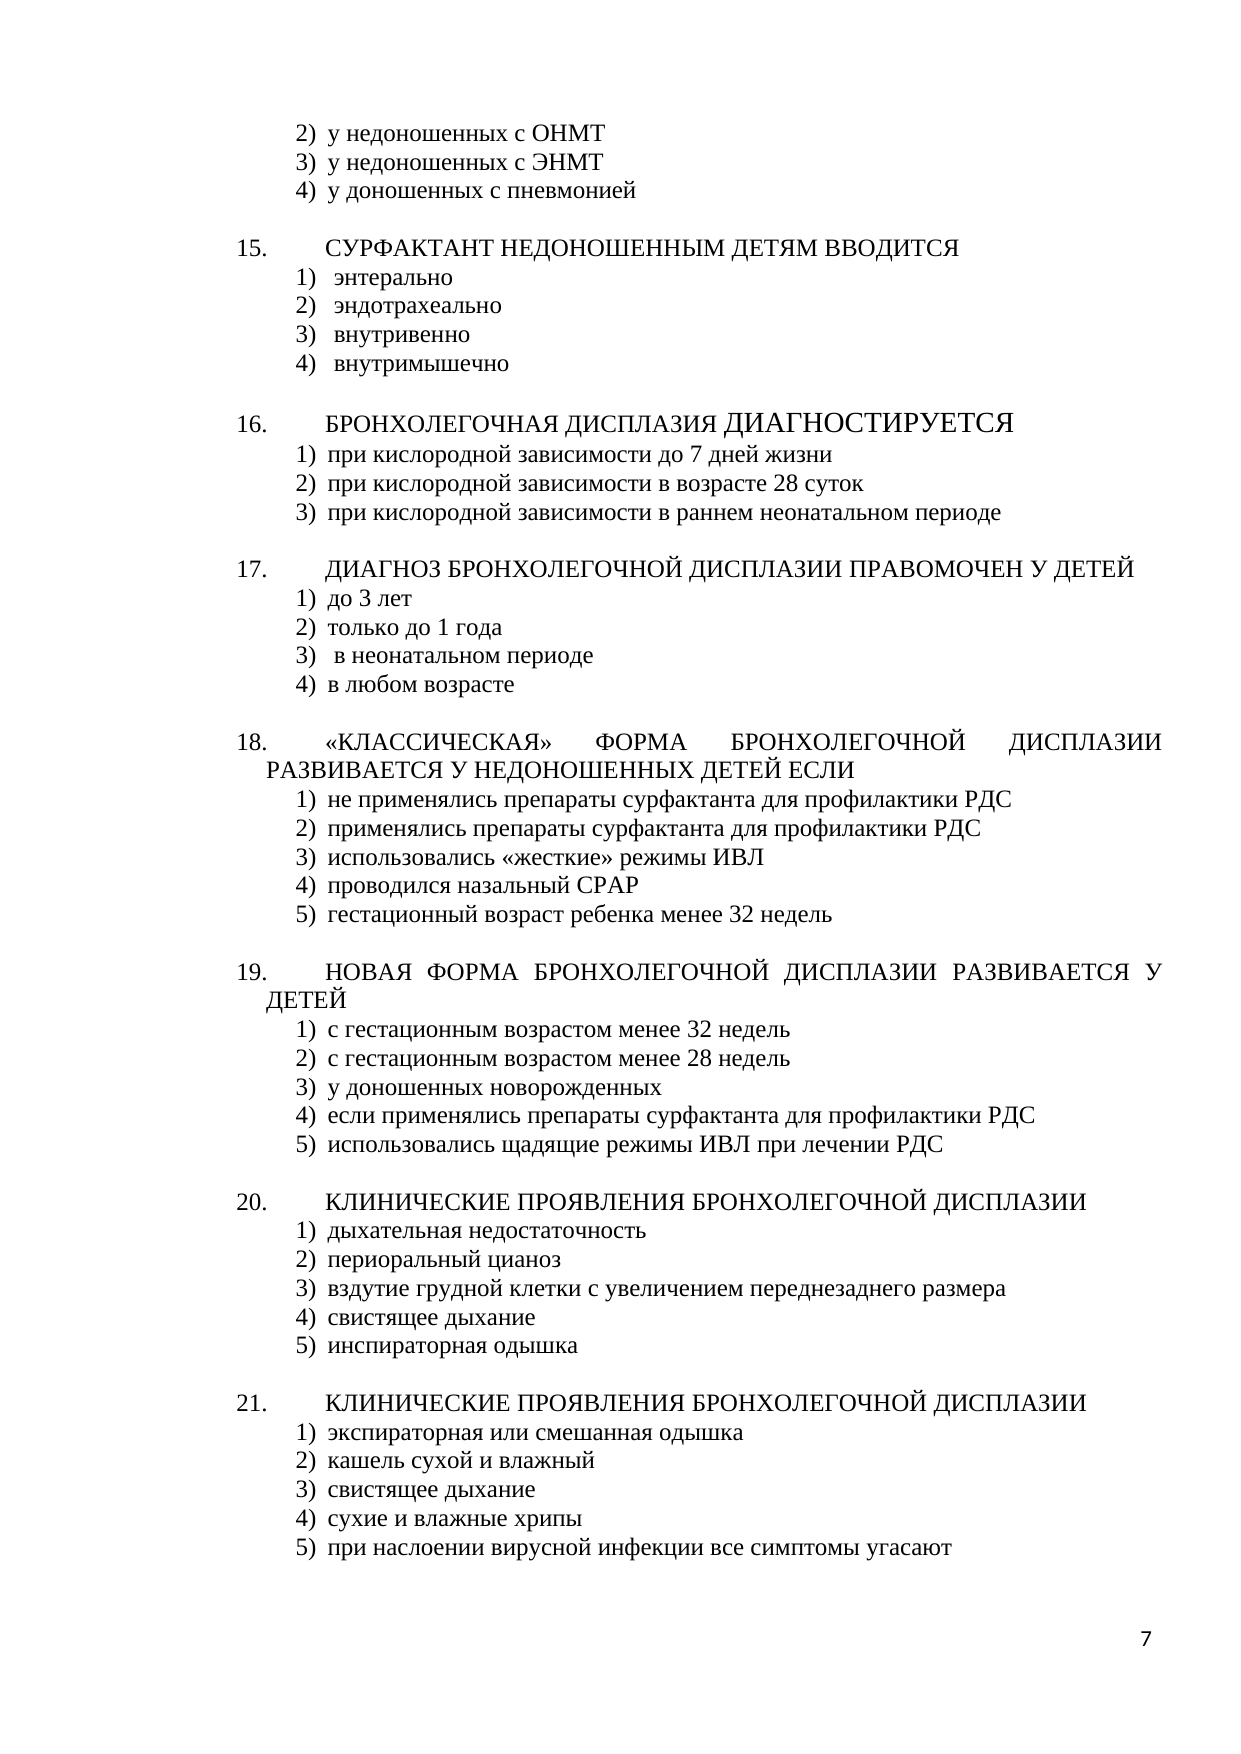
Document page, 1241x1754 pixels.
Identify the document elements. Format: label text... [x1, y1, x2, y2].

list проводился назальный СPAP [295, 870, 1162, 899]
list если применялись препараты сурфактанта для профилактики РДС [295, 1100, 1162, 1129]
list вздутие грудной клетки с увеличением переднезаднего размера [295, 1273, 1162, 1302]
list «КЛАССИЧЕСКАЯ» ФОРМА БРОНХОЛЕГОЧНОЙ ДИСПЛАЗИИ РАЗВИВАЕТСЯ У НЕДОНОШЕННЫХ ДЕТЕЙ ЕСЛИ [236, 727, 1162, 784]
list при кислородной зависимости до 7 дней жизни [295, 439, 1162, 468]
list сухие и влажные хрипы [295, 1503, 1162, 1532]
list КЛИНИЧЕСКИЕ ПРОЯВЛЕНИЯ БРОНХОЛЕГОЧНОЙ ДИСПЛАЗИИ [236, 1187, 1162, 1215]
list кашель сухой и влажный [295, 1445, 1162, 1474]
list свистящее дыхание [295, 1302, 1162, 1330]
list эндотрахеально [295, 291, 1162, 319]
list применялись препараты сурфактанта для профилактики РДС [295, 813, 1162, 842]
list у недоношенных с ЭНМТ [295, 147, 1152, 176]
list ДИАГНОЗ БРОНХОЛЕГОЧНОЙ ДИСПЛАЗИИ ПРАВОМОЧЕН У ДЕТЕЙ [236, 554, 1162, 583]
list КЛИНИЧЕСКИЕ ПРОЯВЛЕНИЯ БРОНХОЛЕГОЧНОЙ ДИСПЛАЗИИ [236, 1388, 1162, 1417]
list только до 1 года [295, 612, 1162, 640]
list использовались щадящие режимы ИВЛ при лечении РДС [295, 1129, 1162, 1158]
list при наслоении вирусной инфекции все симптомы угасают [295, 1532, 1162, 1560]
list у доношенных с пневмонией [295, 176, 1152, 204]
list свистящее дыхание [295, 1474, 1162, 1503]
list у доношенных новорожденных [295, 1072, 1162, 1100]
list гестационный возраст ребенка менее 32 недель [295, 899, 1162, 928]
list экспираторная или смешанная одышка [295, 1417, 1162, 1445]
list СУРФАКТАНТ НЕДОНОШЕННЫМ ДЕТЯМ ВВОДИТСЯ [236, 233, 1152, 262]
list НОВАЯ ФОРМА БРОНХОЛЕГОЧНОЙ ДИСПЛАЗИИ РАЗВИВАЕТСЯ У ДЕТЕЙ [236, 957, 1162, 1014]
list использовались «жесткие» режимы ИВЛ [295, 842, 1162, 870]
list инспираторная одышка [295, 1330, 1162, 1359]
list при кислородной зависимости в возрасте 28 суток [295, 468, 1162, 497]
list внутримышечно [295, 348, 1162, 377]
list в любом возрасте [295, 669, 1162, 698]
list у недоношенных с ОНМТ [295, 118, 1152, 147]
list с гестационным возрастом менее 32 недель [295, 1014, 1162, 1043]
list дыхательная недостаточность [295, 1215, 1162, 1244]
list до 3 лет [295, 583, 1162, 612]
list периоральный цианоз [295, 1244, 1162, 1273]
list с гестационным возрастом менее 28 недель [295, 1043, 1162, 1072]
list внутривенно [295, 319, 1162, 348]
list энтерально [295, 262, 1162, 291]
list не применялись препараты сурфактанта для профилактики РДС [295, 784, 1162, 813]
list в неонатальном периоде [295, 640, 1162, 669]
list БРОНХОЛЕГОЧНАЯ ДИСПЛАЗИЯ ДИАГНОСТИРУЕТСЯ [236, 406, 1162, 439]
list при кислородной зависимости в раннем неонатальном периоде [295, 497, 1162, 525]
